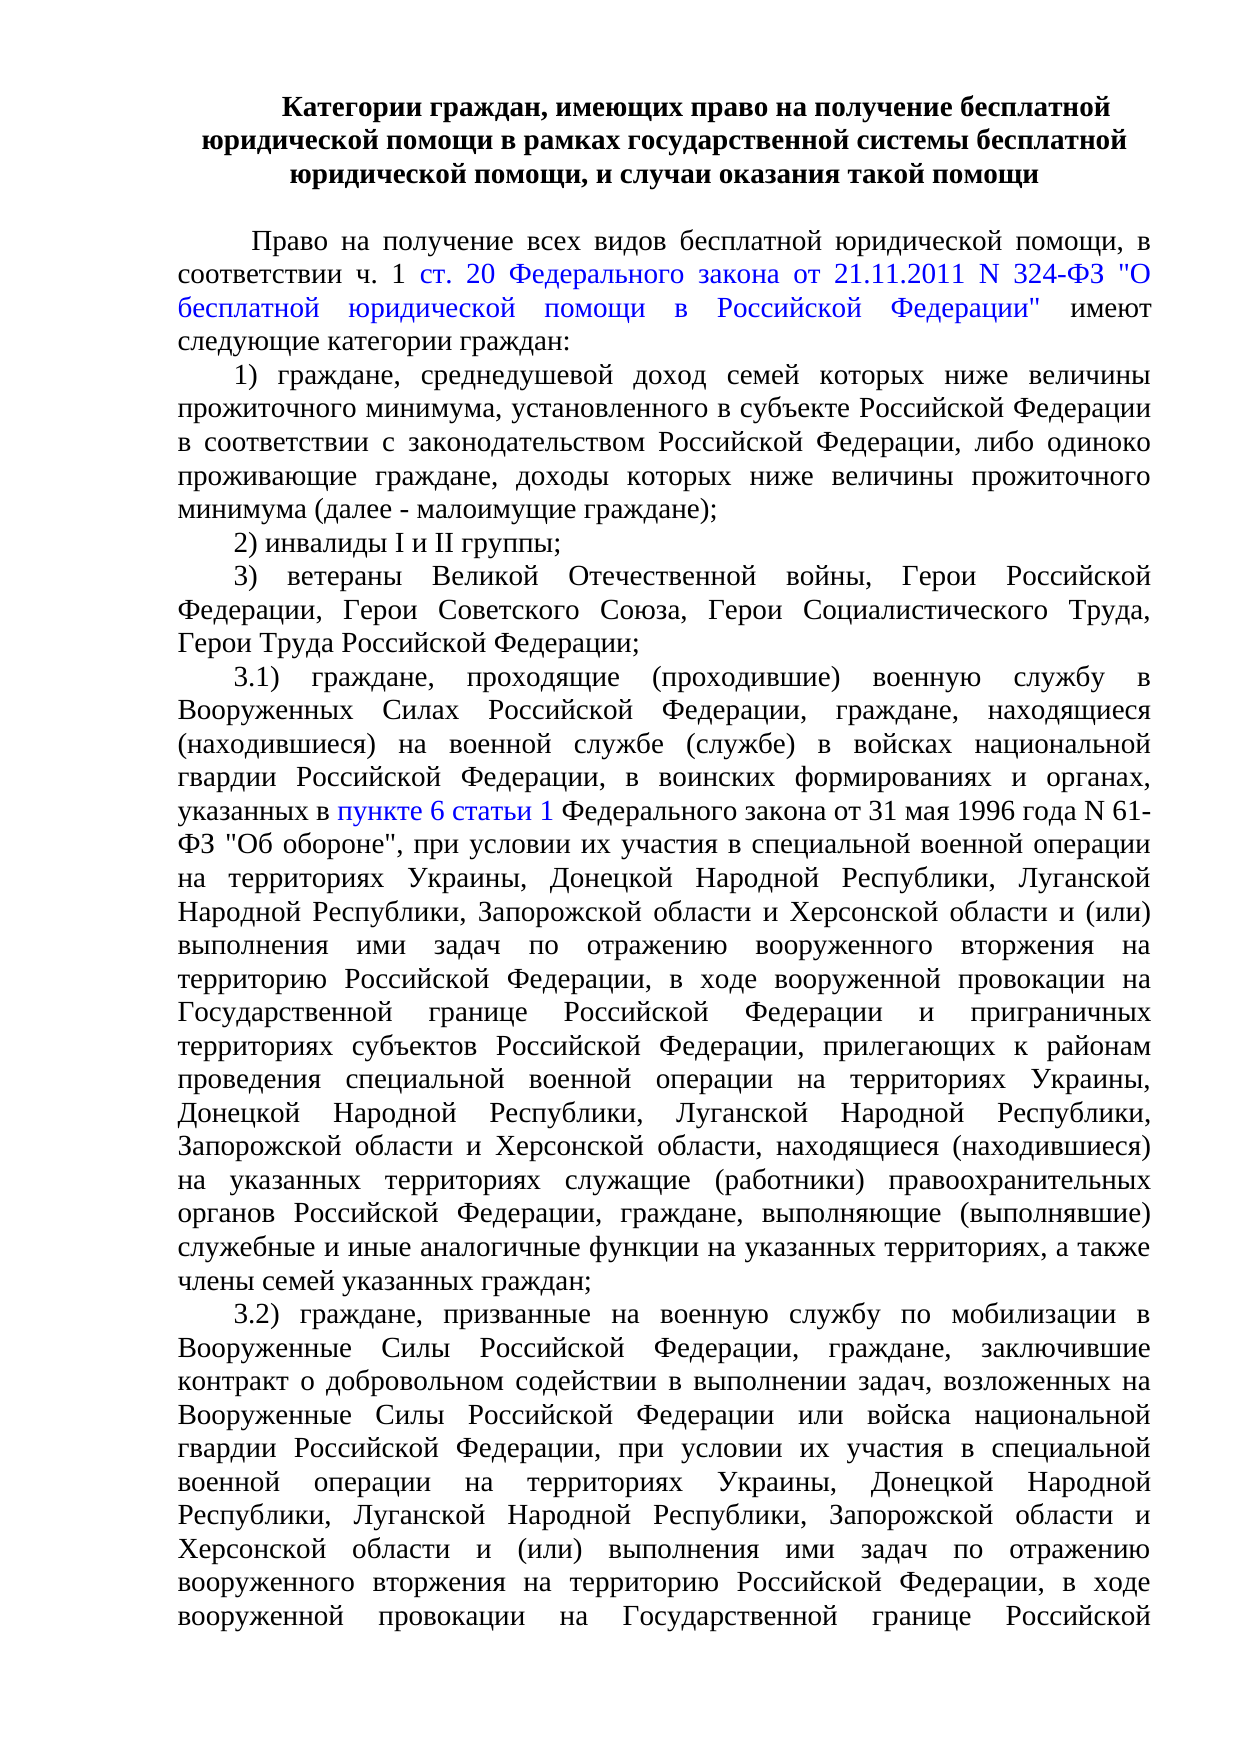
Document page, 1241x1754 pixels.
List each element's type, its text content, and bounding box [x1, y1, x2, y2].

title Категории граждан, имеющих право на получение бесплатной юридической помощи в рамках государственной системы бесплатной юридической помощи, и случаи оказания такой помощи [177, 89, 1152, 189]
text Право на получение всех видов бесплатной юридической помощи, в соответствии ч. 1 ст. 20 Федерального закона от 21.11.2011 N 324-ФЗ "О бесплатной юридической помощи в Российской Федерации" имеют следующие категории граждан: [177, 223, 1152, 357]
text 3.1) граждане, проходящие (проходившие) военную службу в Вооруженных Силах Российской Федерации, граждане, находящиеся (находившиеся) на военной службе (службе) в войсках национальной гвардии Российской Федерации, в воинских формированиях и органах, указанных в пункте 6 статьи 1 Федерального закона от 31 мая 1996 года N 61-ФЗ "Об обороне", при условии их участия в специальной военной операции на территориях Украины, Донецкой Народной Республики, Луганской Народной Республики, Запорожской области и Херсонской области и (или) выполнения ими задач по отражению вооруженного вторжения на территорию Российской Федерации, в ходе вооруженной провокации на Государственной границе Российской Федерации и приграничных территориях субъектов Российской Федерации, прилегающих к районам проведения специальной военной операции на территориях Украины, Донецкой Народной Республики, Луганской Народной Республики, Запорожской области и Херсонской области, находящиеся (находившиеся) на указанных территориях служащие (работники) правоохранительных органов Российской Федерации, граждане, выполняющие (выполнявшие) служебные и иные аналогичные функции на указанных территориях, а также члены семей указанных граждан; [177, 659, 1152, 1296]
text 1) граждане, среднедушевой доход семей которых ниже величины прожиточного минимума, установленного в субъекте Российской Федерации в соответствии с законодательством Российской Федерации, либо одиноко проживающие граждане, доходы которых ниже величины прожиточного минимума (далее - малоимущие граждане); [177, 357, 1152, 525]
text 3) ветераны Великой Отечественной войны, Герои Российской Федерации, Герои Советского Союза, Герои Социалистического Труда, Герои Труда Российской Федерации; [177, 558, 1152, 659]
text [177, 1296, 1152, 1632]
text 2) инвалиды I и II группы; [177, 525, 1152, 558]
